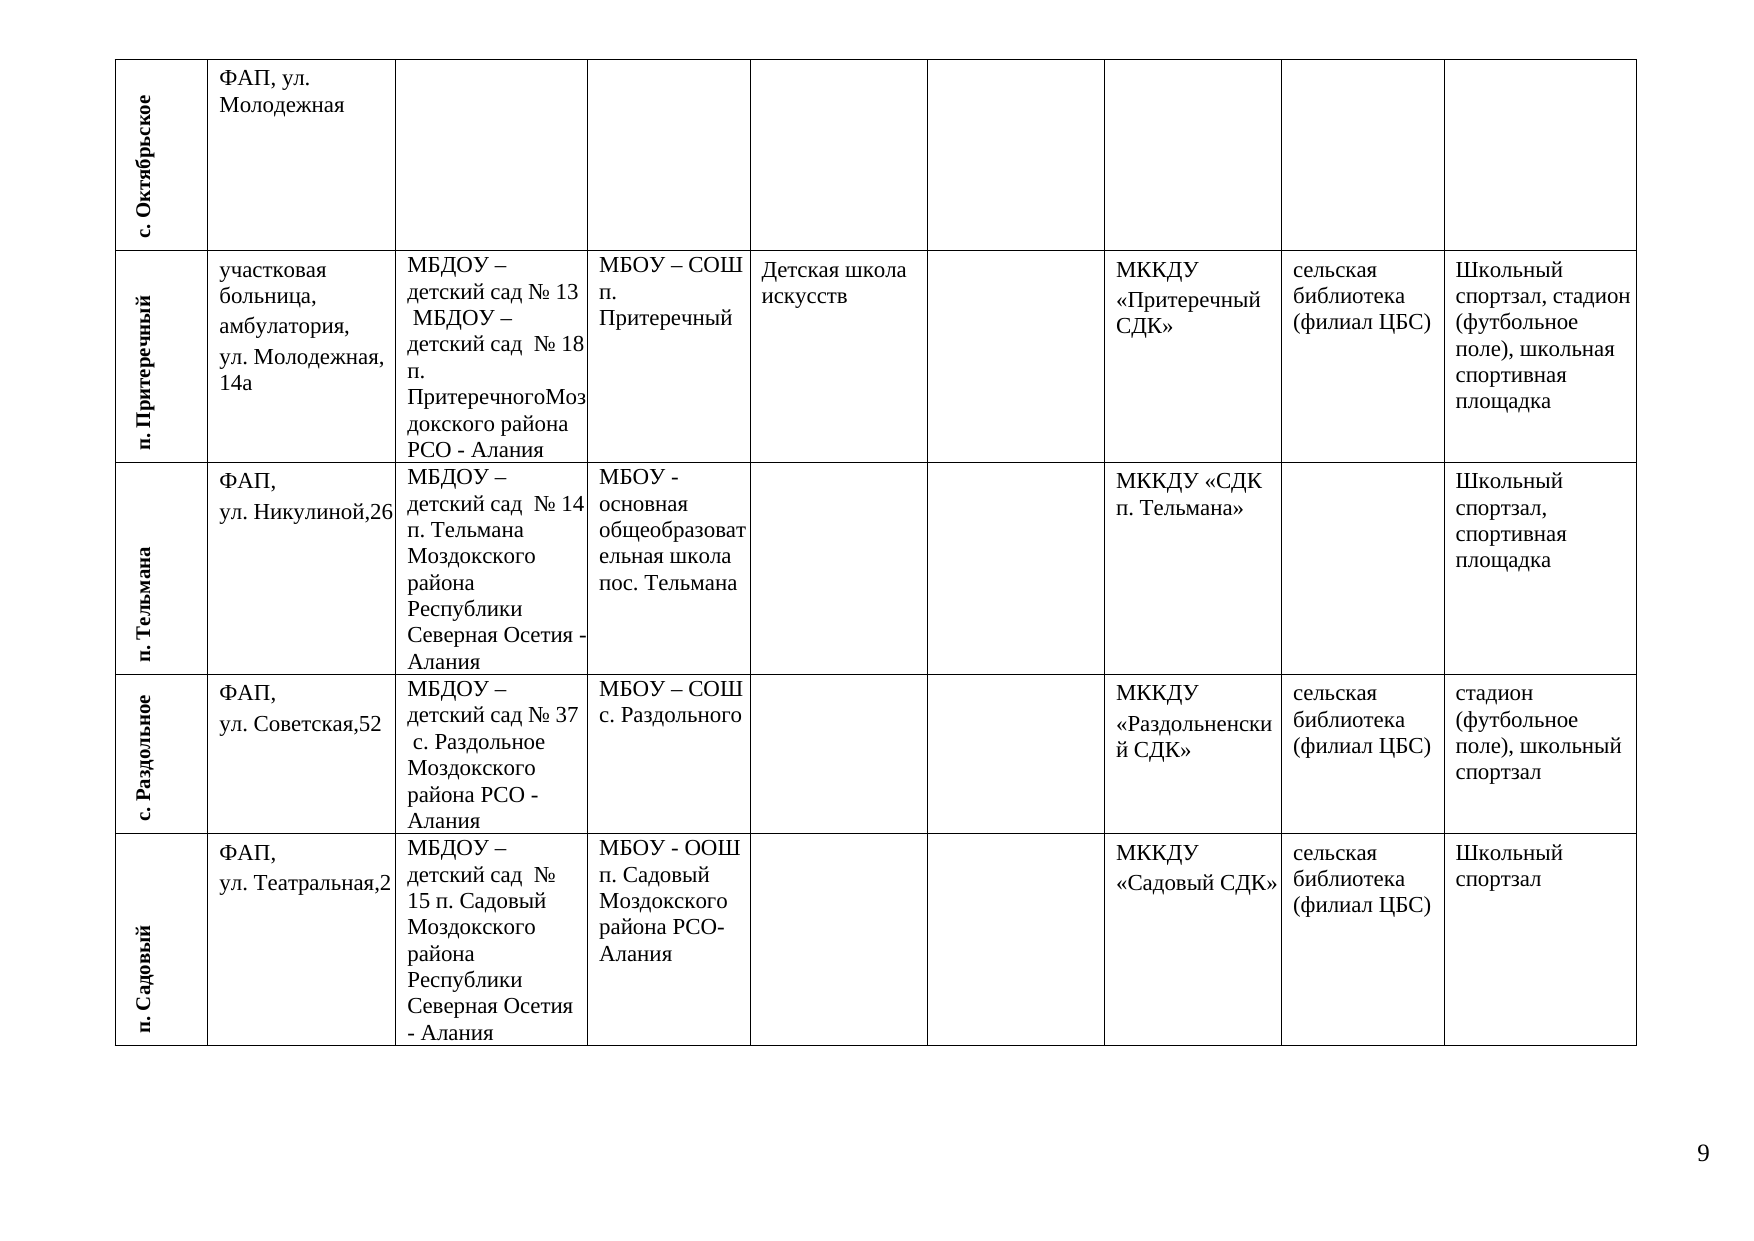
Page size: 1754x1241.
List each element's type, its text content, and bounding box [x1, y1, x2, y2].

table_cell с. Октябрьское [116, 60, 207, 250]
table_cell п. Притеречный [116, 251, 207, 462]
table_cell сельская библиотека (филиал ЦБС) [1282, 675, 1444, 833]
table_cell стадион (футбольное поле), школьный спортзал [1445, 675, 1636, 833]
table_cell [396, 60, 587, 250]
table_cell [928, 60, 1104, 250]
table_cell МБДОУ – детский сад № 37 с. Раздольное Моздокского района РСО - Алания [396, 675, 587, 833]
table_cell МККДУ «Притеречный СДК» [1105, 251, 1281, 462]
table_cell сельская библиотека (филиал ЦБС) [1282, 251, 1444, 462]
table_cell [928, 675, 1104, 833]
table_cell МККДУ «Садовый СДК» [1105, 834, 1281, 1045]
table_cell п. Тельмана [116, 463, 207, 674]
table_cell [1282, 60, 1444, 250]
table_cell [1445, 60, 1636, 250]
table_cell [928, 834, 1104, 1045]
table_cell с. Раздольное [116, 675, 207, 833]
table_cell МБОУ - основная общеобразовательная школа пос. Тельмана [588, 463, 750, 674]
table_cell ФАП, ул. Театральная,2 [208, 834, 395, 1045]
table_cell [588, 60, 750, 250]
table_cell МБДОУ – детский сад № 15 п. Садовый Моздокского района Республики Северная Осетия - Алания [396, 834, 587, 1045]
table_cell Школьный спортзал, спортивная площадка [1445, 463, 1636, 674]
table_cell МБДОУ – детский сад № 14 п. Тельмана Моздокского района Республики Северная Осетия - Алания [396, 463, 587, 674]
table_cell МККДУ «Раздольненский СДК» [1105, 675, 1281, 833]
table_cell МБДОУ – детский сад № 13 МБДОУ – детский сад № 18 п. ПритеречногоМоздокского района РСО - Алания [396, 251, 587, 462]
table_cell [751, 463, 927, 674]
table_cell [928, 463, 1104, 674]
table_cell МБОУ – СОШ п. Притеречный [588, 251, 750, 462]
table_cell [1105, 60, 1281, 250]
table_cell ФАП, ул. Молодежная [208, 60, 395, 250]
table_cell [751, 834, 927, 1045]
table_cell [751, 60, 927, 250]
table_cell МБОУ – СОШ с. Раздольного [588, 675, 750, 833]
table_cell [928, 251, 1104, 462]
table_cell сельская библиотека (филиал ЦБС) [1282, 834, 1444, 1045]
table_cell ФАП, ул. Никулиной,26 [208, 463, 395, 674]
table_cell Детская школа искусств [751, 251, 927, 462]
table_cell МБОУ - ООШ п. Садовый Моздокского района РСО-Алания [588, 834, 750, 1045]
table_cell Школьный спортзал, стадион (футбольное поле), школьная спортивная площадка [1445, 251, 1636, 462]
table_cell п. Садовый [116, 834, 207, 1045]
table_cell [1282, 463, 1444, 674]
table_cell Школьный спортзал [1445, 834, 1636, 1045]
table_cell МККДУ «СДК п. Тельмана» [1105, 463, 1281, 674]
table_cell [751, 675, 927, 833]
table_cell участковая больница, амбулатория, ул. Молодежная, 14а [208, 251, 395, 462]
table_cell ФАП, ул. Советская,52 [208, 675, 395, 833]
